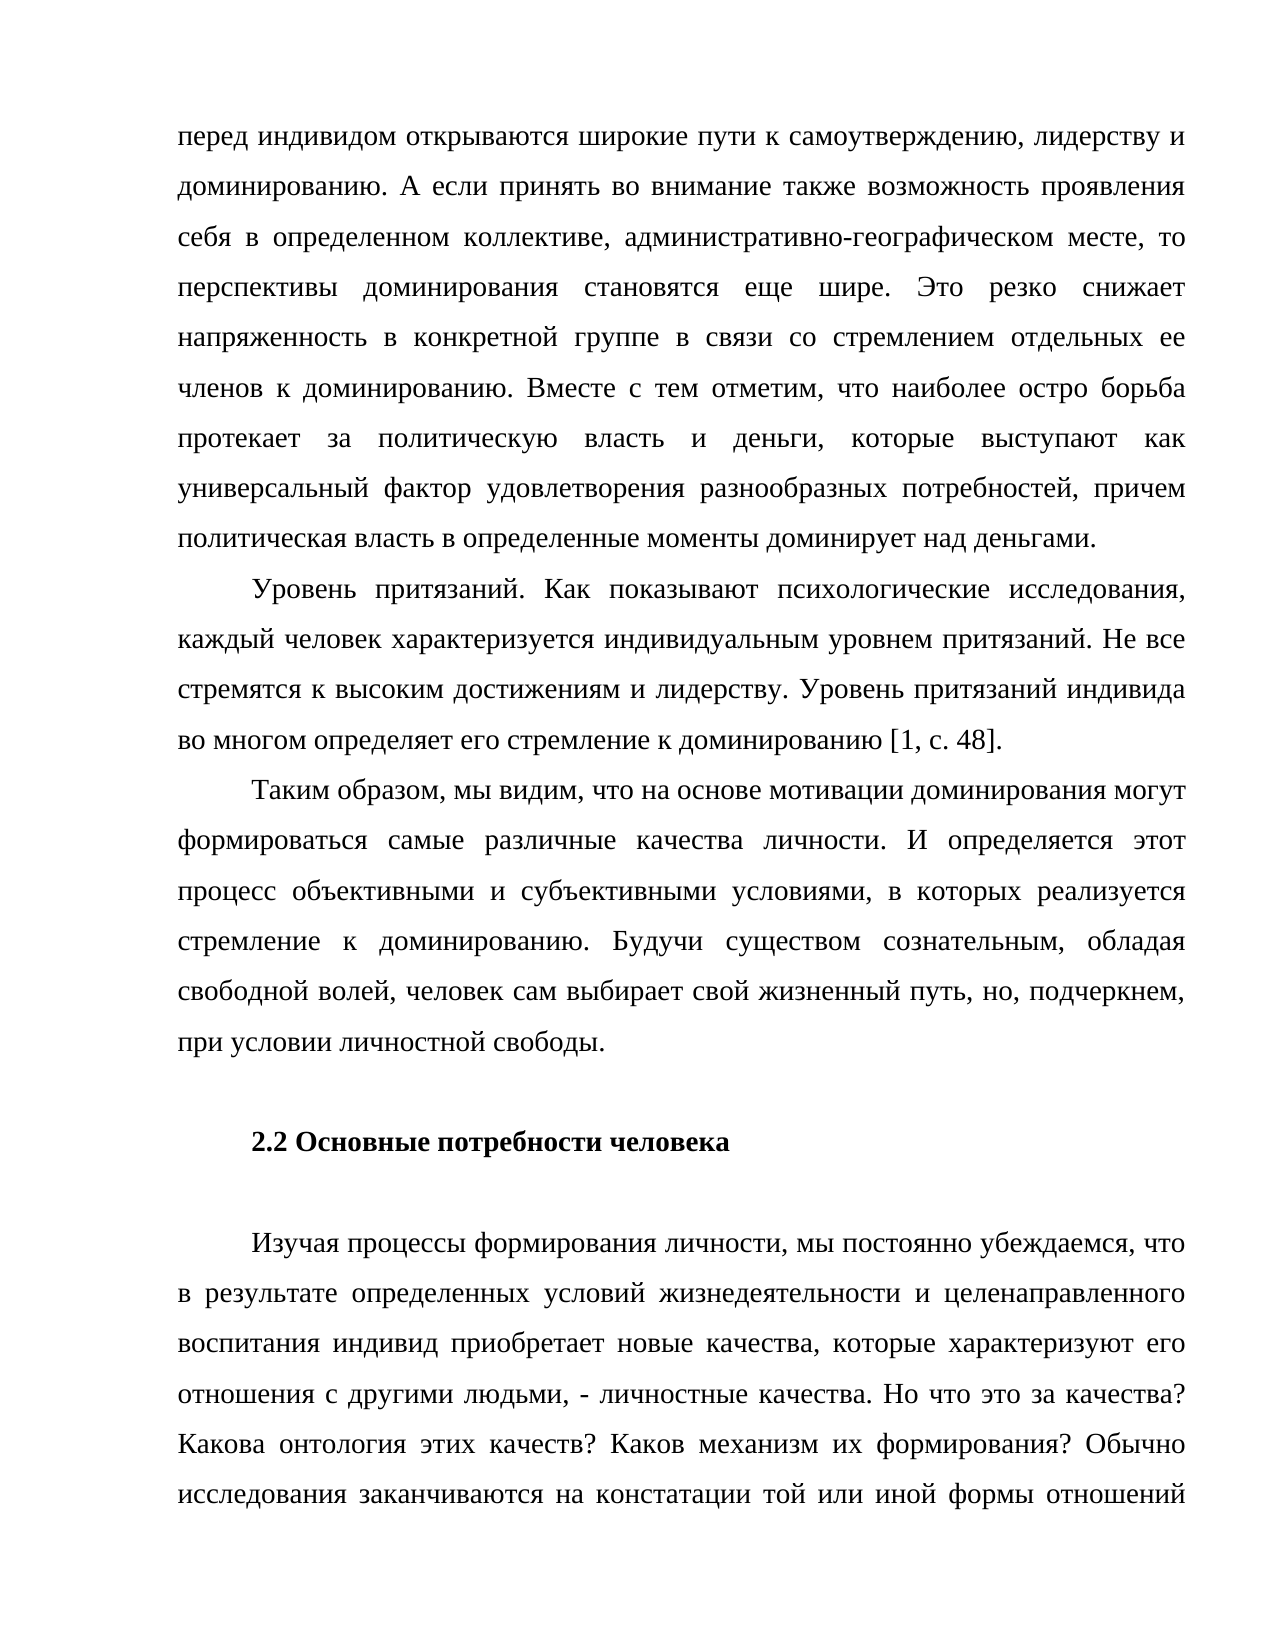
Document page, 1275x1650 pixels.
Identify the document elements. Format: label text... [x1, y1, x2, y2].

text 2.2 Основные потребности человека [177, 1124, 1186, 1158]
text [177, 118, 1186, 554]
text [177, 1225, 1186, 1510]
text Уровень притязаний. Как показывают психологические исследования, каждый человек характеризуется индивидуальным уровнем притязаний. Не все стремятся к высоким достижениям и лидерству. Уровень притязаний индивида во многом определяет его стремление к доминированию [1, с. 48]. [177, 571, 1186, 755]
text Таким образом, мы видим, что на основе мотивации доминирования могут формироваться самые различные качества личности. И определяется этот процесс объективными и субъективными условиями, в которых реализуется стремление к доминированию. Будучи существом сознательным, обладая свободной волей, человек сам выбирает свой жизненный путь, но, подчеркнем, при условии личностной свободы. [177, 772, 1186, 1057]
